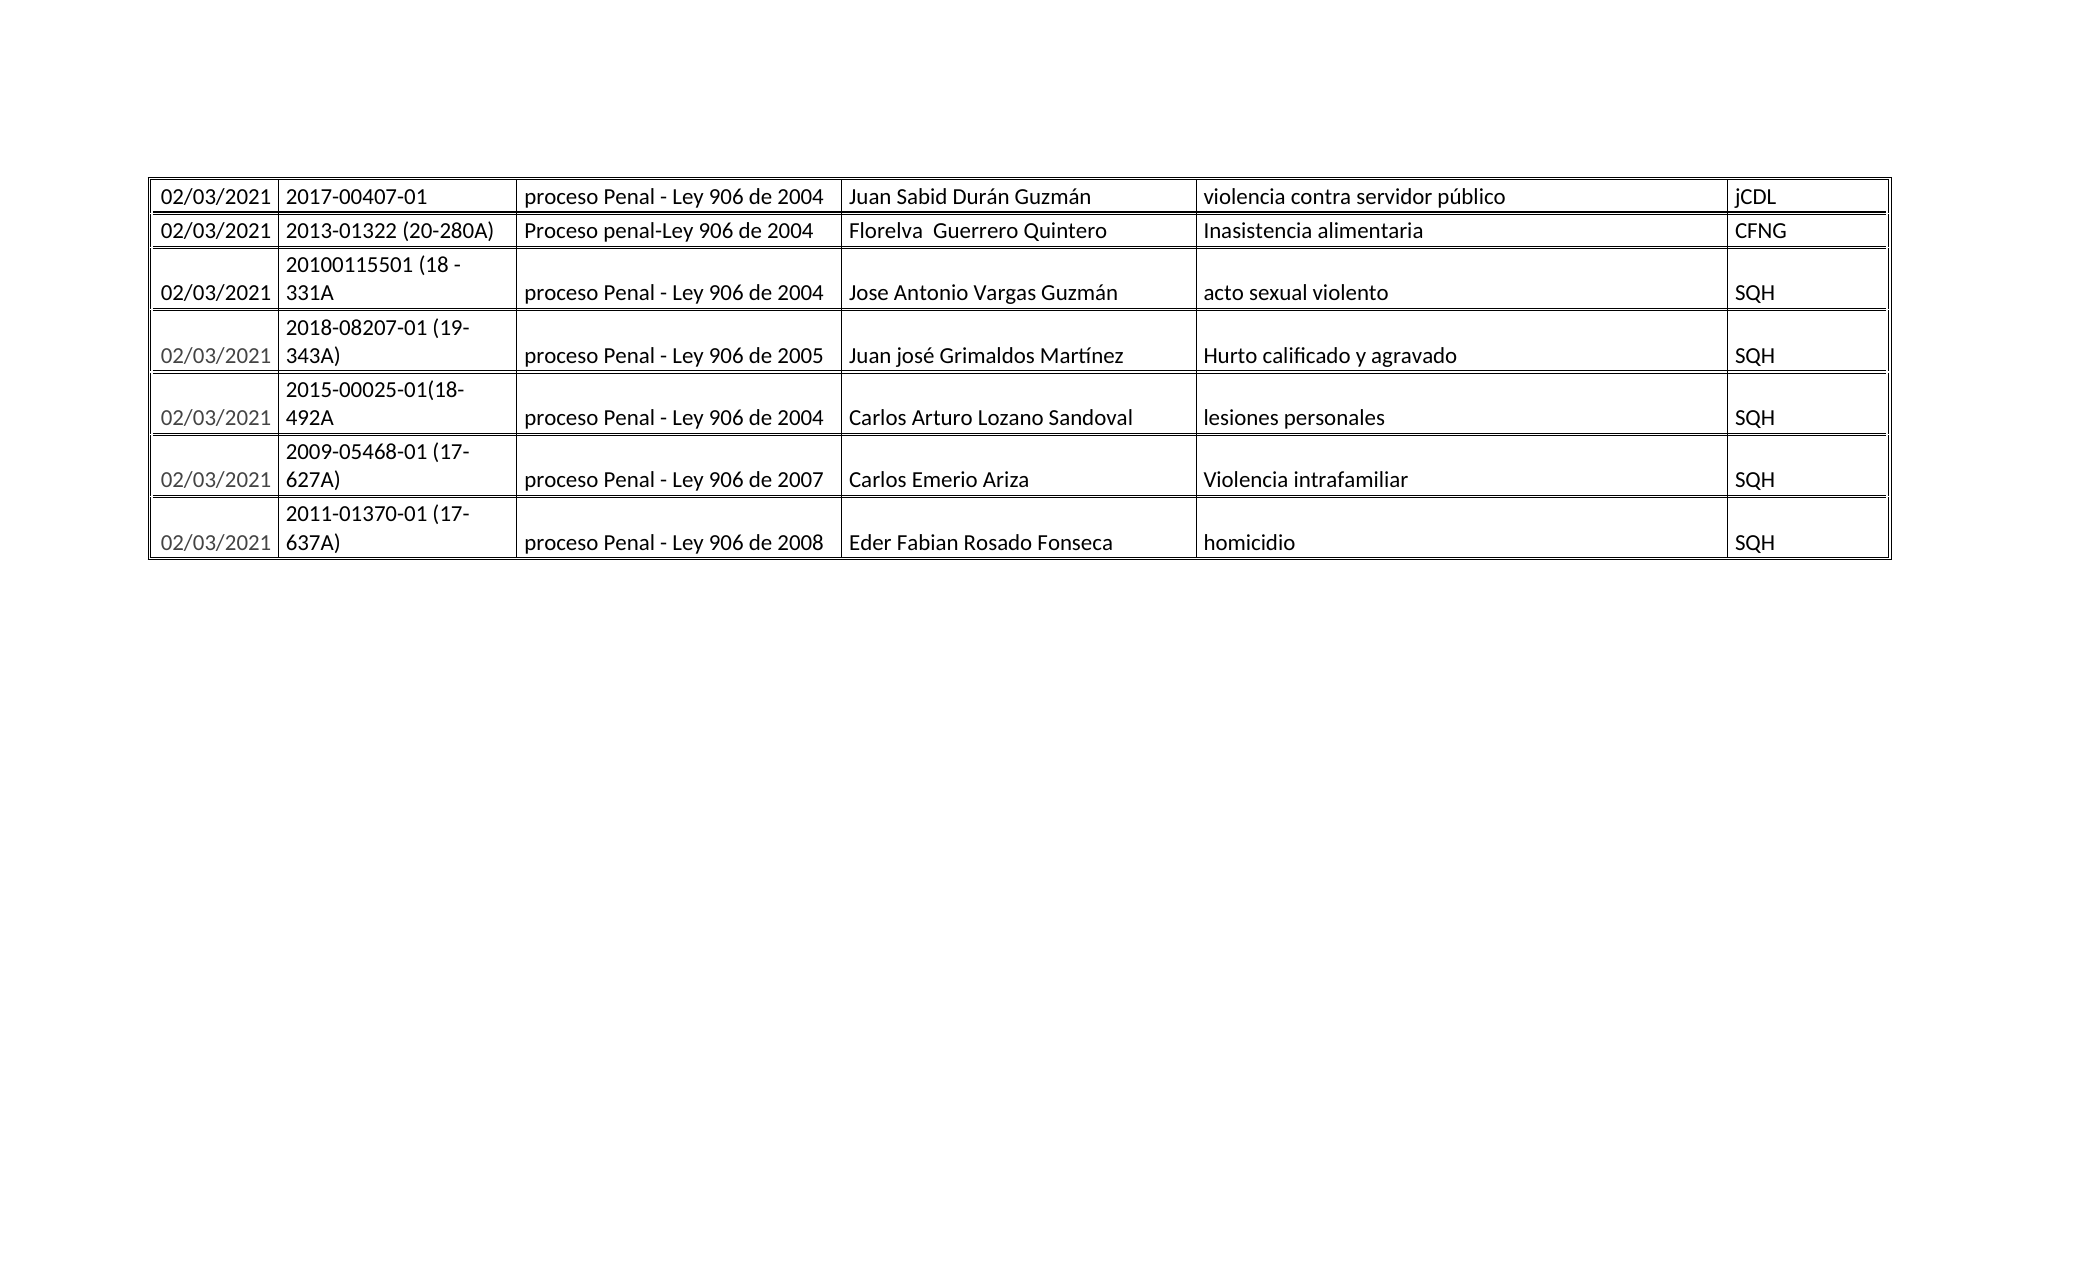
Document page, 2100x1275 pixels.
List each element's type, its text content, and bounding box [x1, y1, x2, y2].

table_cell 2015-00025-01(18-492A [279, 374, 516, 433]
table_cell 02/03/2021 [151, 211, 278, 246]
table_cell 02/03/2021 [151, 180, 278, 211]
table_cell Proceso penal-Ley 906 de 2004 [517, 215, 841, 246]
table_cell proceso Penal - Ley 906 de 2004 [517, 374, 841, 433]
table_cell 2017-00407-01 [279, 180, 516, 211]
table_cell CFNG [1728, 211, 1888, 246]
table_cell SQH [1728, 495, 1890, 557]
table_cell violencia contra servidor público [1197, 180, 1727, 211]
table_cell SQH [1728, 308, 1890, 370]
table_cell homicidio [1197, 498, 1727, 557]
table_cell 2011-01370-01 (17-637A) [279, 498, 516, 557]
table_cell Juan Sabid Durán Guzmán [842, 180, 1196, 211]
table_cell SQH [1728, 246, 1888, 308]
table_cell Carlos Arturo Lozano Sandoval [842, 374, 1196, 433]
table_cell Florelva Guerrero Quintero [842, 215, 1196, 246]
table_cell SQH [1728, 433, 1888, 495]
table_cell 2009-05468-01 (17-627A) [279, 436, 516, 495]
table_cell SQH [1728, 370, 1890, 433]
table_cell 02/03/2021 [151, 246, 278, 308]
table_cell 02/03/2021 [149, 308, 278, 370]
table_cell proceso Penal - Ley 906 de 2008 [517, 498, 841, 557]
table_cell 20100115501 (18 - 331A [279, 249, 516, 308]
table_cell proceso Penal - Ley 906 de 2004 [517, 180, 841, 211]
table_cell lesiones personales [1197, 374, 1727, 433]
table_cell Violencia intrafamiliar [1197, 436, 1727, 495]
table_cell 2018-08207-01 (19-343A) [279, 311, 516, 370]
table_cell acto sexual violento [1197, 249, 1727, 308]
table_cell Inasistencia alimentaria [1197, 215, 1727, 246]
table_cell 02/03/2021 [151, 433, 278, 495]
table_cell 2013-01322 (20-280A) [279, 215, 516, 246]
table_cell Hurto calificado y agravado [1197, 311, 1727, 370]
table_cell jCDL [1728, 180, 1888, 211]
table_cell 02/03/2021 [149, 370, 278, 433]
table_cell proceso Penal - Ley 906 de 2004 [517, 249, 841, 308]
table_cell Jose Antonio Vargas Guzmán [842, 249, 1196, 308]
table_cell Eder Fabian Rosado Fonseca [842, 498, 1196, 557]
table_cell Carlos Emerio Ariza [842, 436, 1196, 495]
table_cell Juan josé Grimaldos Martínez [842, 311, 1196, 370]
table_cell 02/03/2021 [149, 495, 278, 557]
table_cell proceso Penal - Ley 906 de 2005 [517, 311, 841, 370]
table_cell proceso Penal - Ley 906 de 2007 [517, 436, 841, 495]
